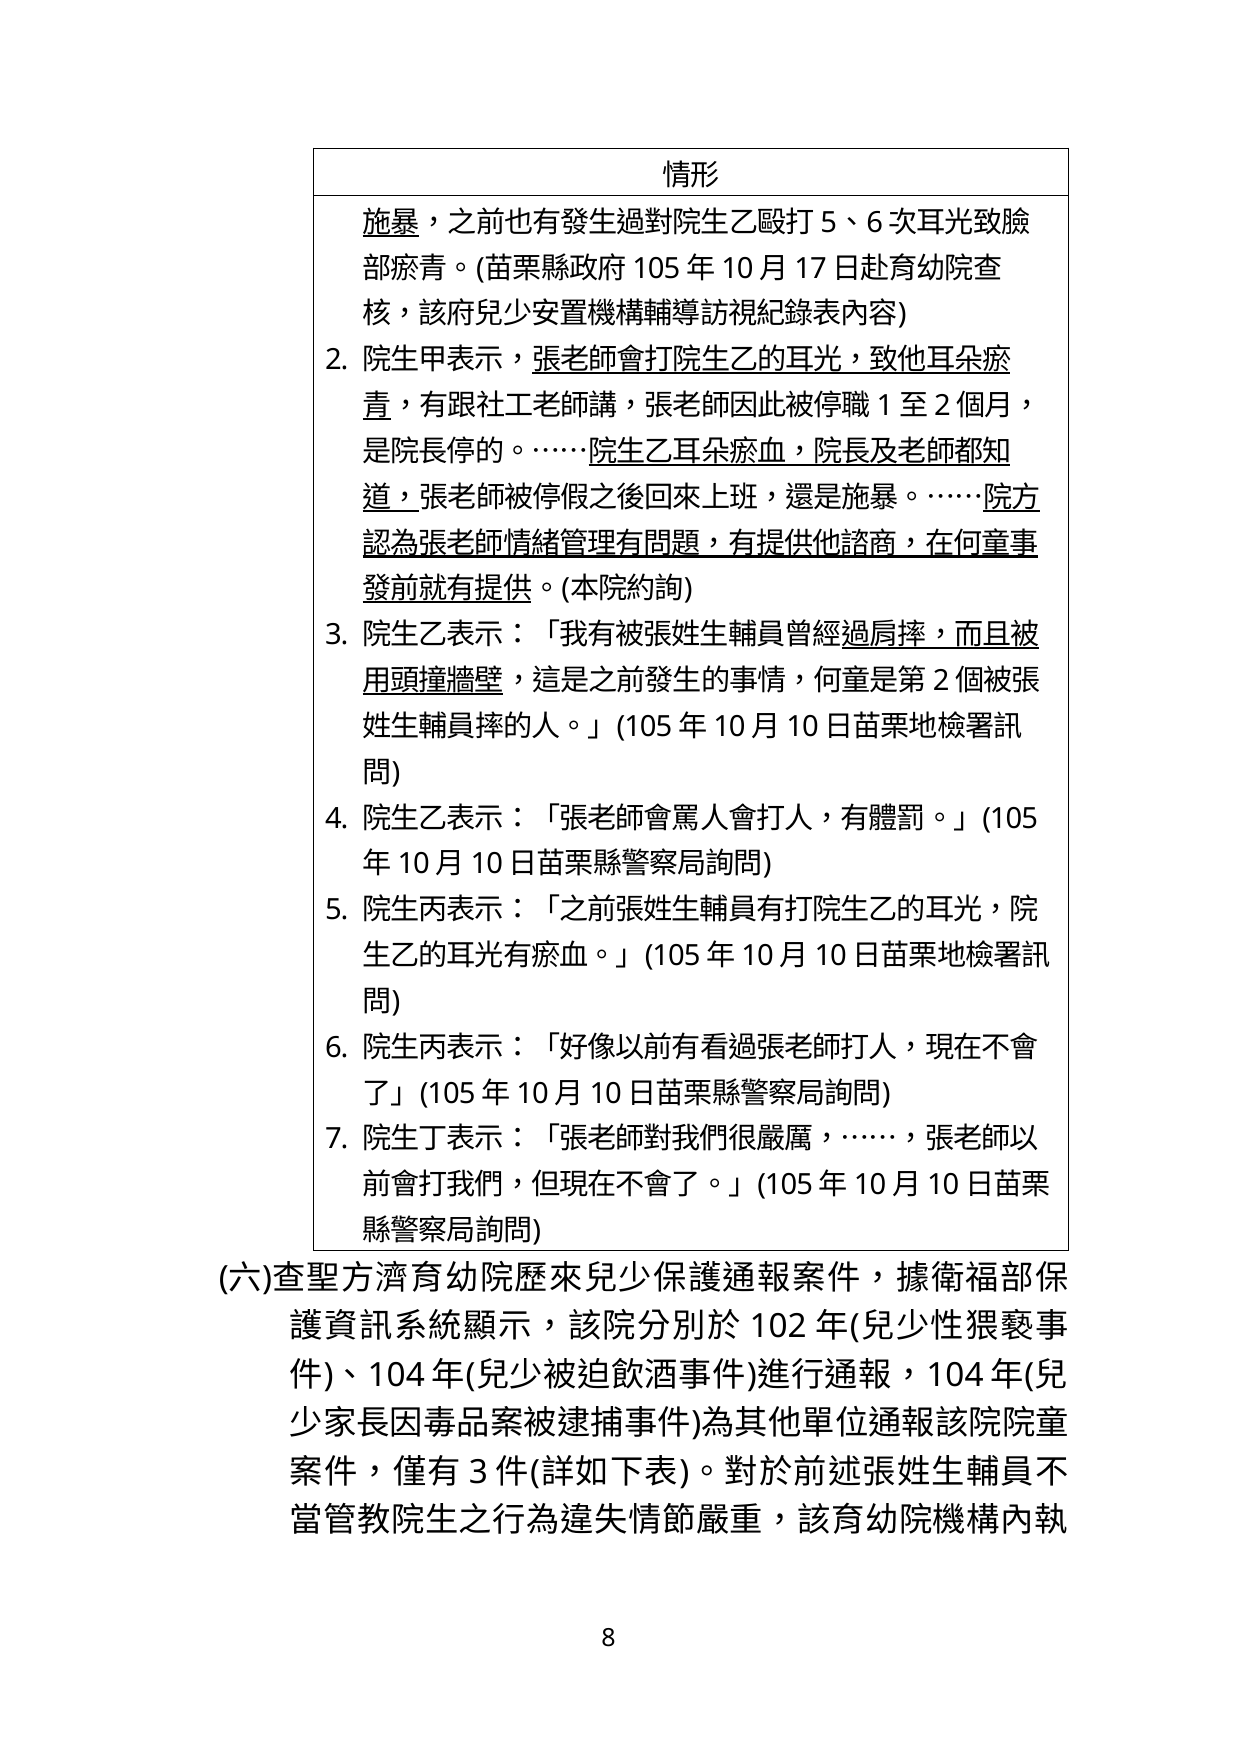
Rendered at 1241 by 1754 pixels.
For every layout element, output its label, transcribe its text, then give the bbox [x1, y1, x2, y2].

table_header 情形 [314, 149, 1068, 194]
